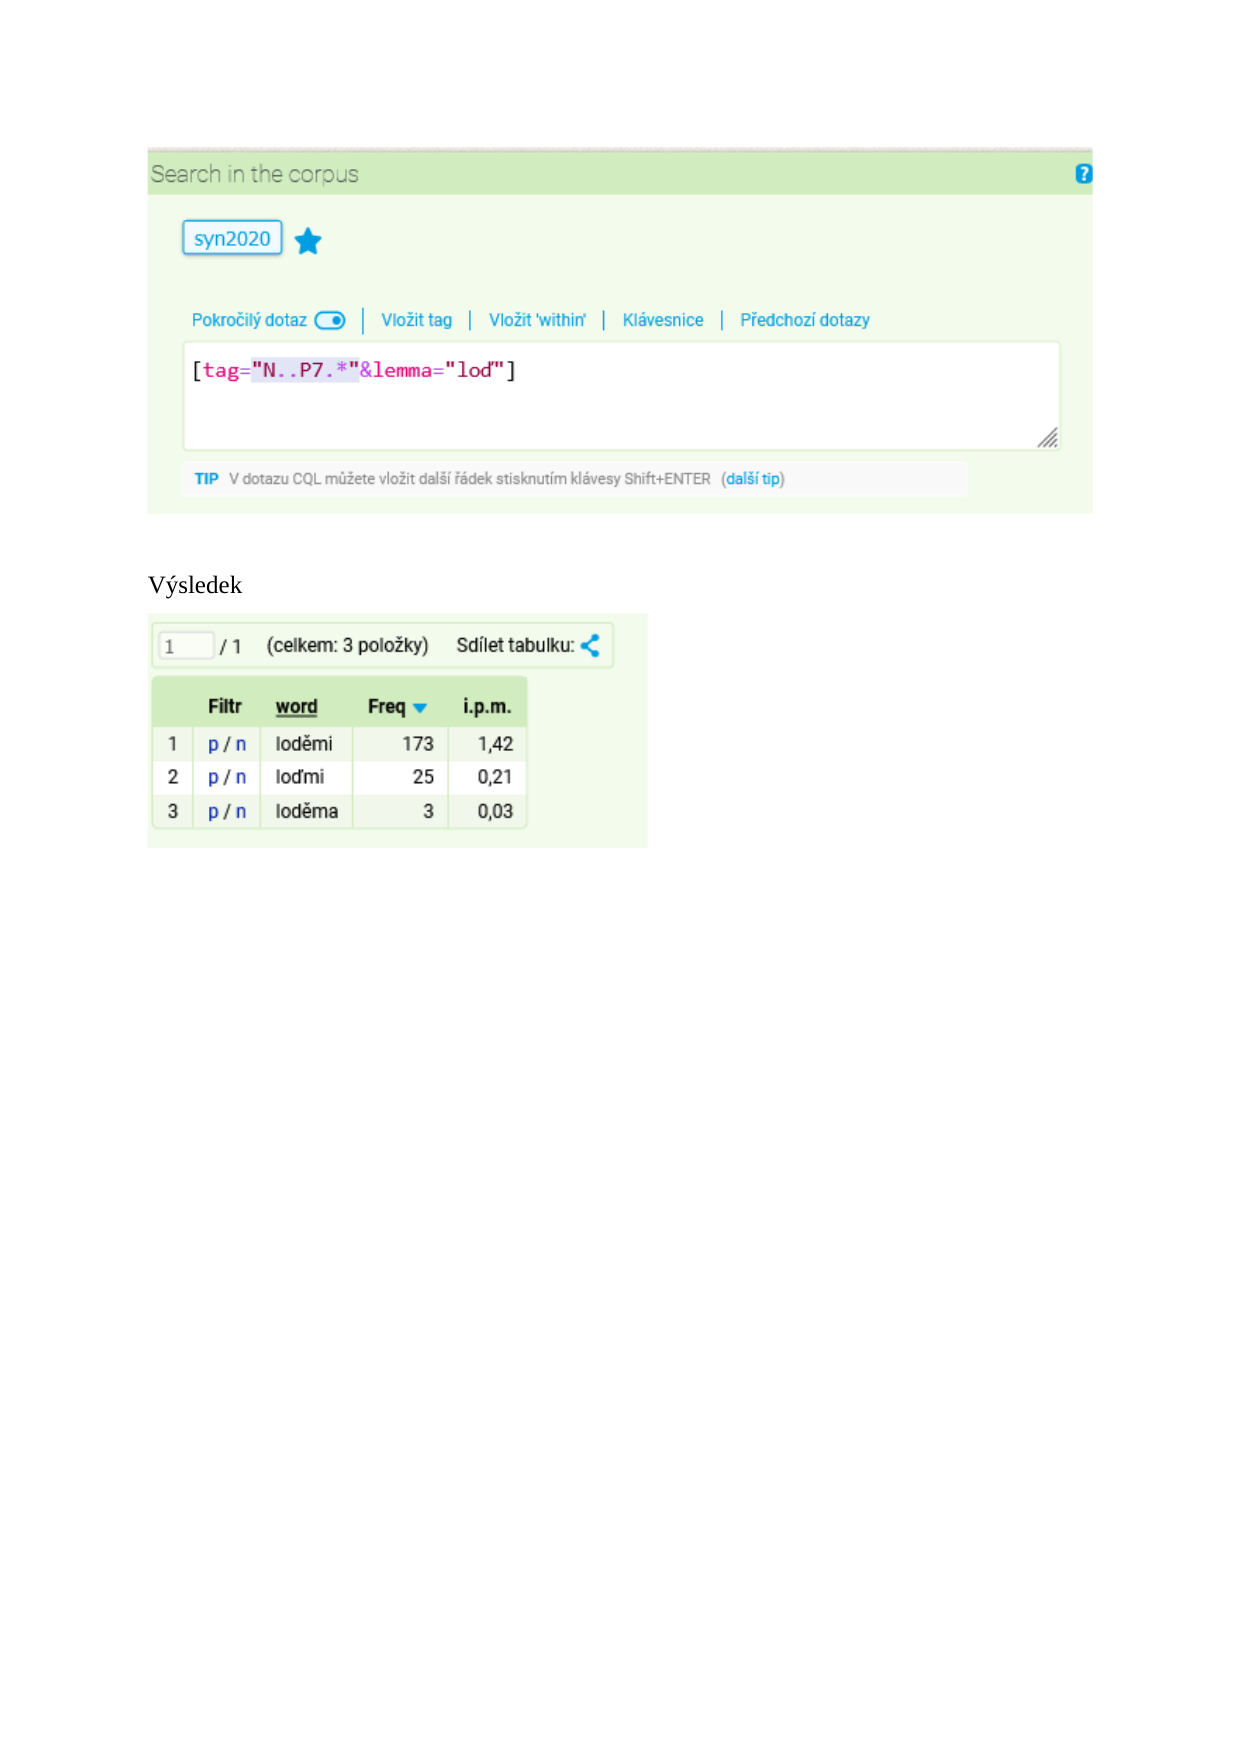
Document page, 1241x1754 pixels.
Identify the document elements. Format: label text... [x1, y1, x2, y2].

text Výsledek [148, 570, 1093, 599]
picture [1081, 167, 1088, 180]
picture [147, 613, 648, 848]
picture [147, 147, 1093, 514]
